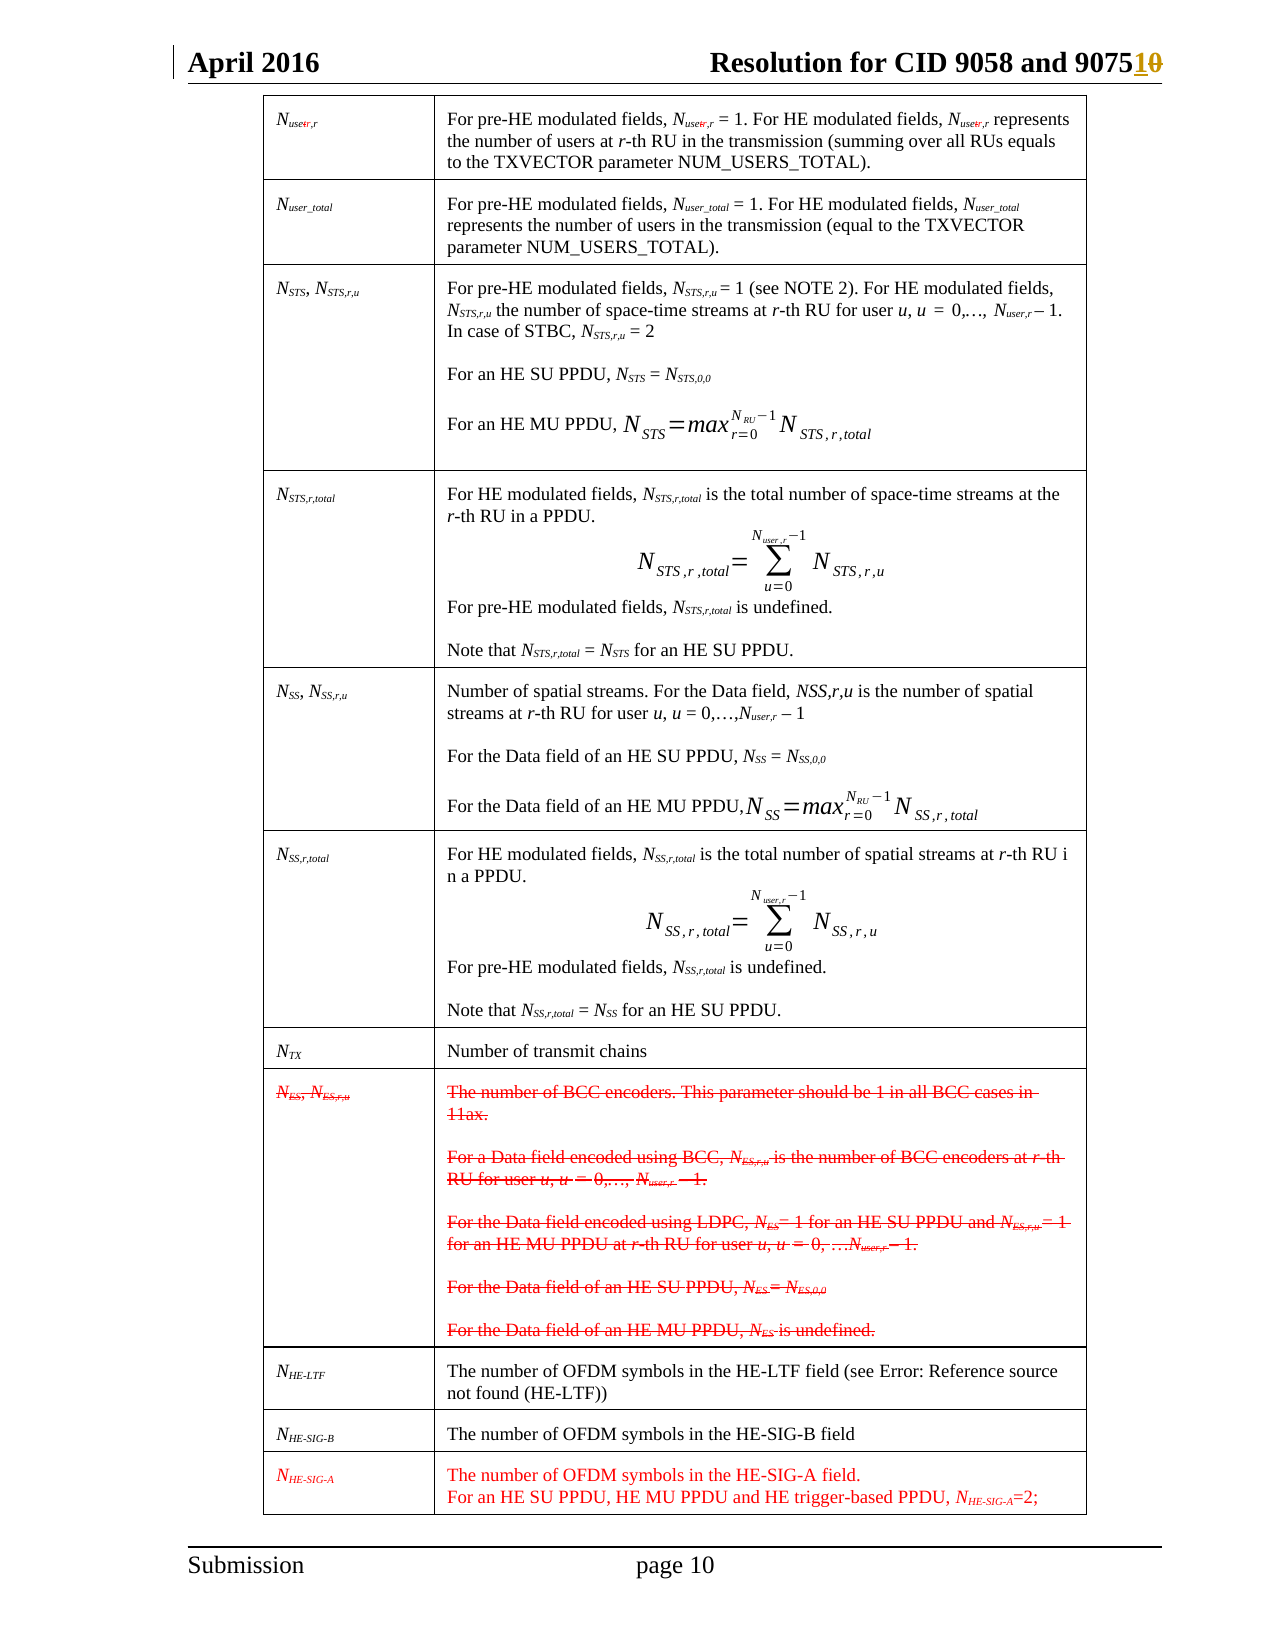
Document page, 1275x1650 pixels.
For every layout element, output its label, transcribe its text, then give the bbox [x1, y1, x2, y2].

table_cell Nuser_total [264, 180, 434, 263]
table_cell NHE-LTF [264, 1348, 434, 1409]
table_cell Number of spatial streams. For the Data field, NSS,r,u is the number of spatial streams at r-th RU for user u, u = 0,…,Nuser,r – 1 For the Data field of an HE SU PPDU, NSS = NSS,0,0 For the Data field of an HE MU PPDU, [435, 668, 1086, 829]
table_cell For HE modulated fields, NSS,r,total is the total number of spatial streams at r-th RU in a PPDU. For pre-HE modulated fields, NSS,r,total is undefined. Note that NSS,r,total = NSS for an HE SU PPDU. [435, 831, 1086, 1027]
table_cell NSS, NSS,r,u [264, 668, 434, 829]
table_cell The number of OFDM symbols in the HE-SIG-B field [435, 1410, 1086, 1451]
table_cell For HE modulated fields, NSTS,r,total is the total number of space-time streams at the r-th RU in a PPDU. For pre-HE modulated fields, NSTS,r,total is undefined. Note that NSTS,r,total = NSTS for an HE SU PPDU. [435, 471, 1086, 667]
table_cell Number of transmit chains [435, 1028, 1086, 1068]
table_cell NSS,r,total [264, 831, 434, 1027]
table_cell For pre-HE modulated fields, Nusetr,r = 1. For HE modulated fields, Nusetr,r represents the number of users at r-th RU in the transmission (summing over all RUs equals to the TXVECTOR parameter NUM_USERS_TOTAL). [435, 96, 1086, 179]
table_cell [435, 1452, 1086, 1514]
table_cell NSTS, NSTS,r,u [264, 265, 434, 469]
table_cell NHE-SIG-A [264, 1452, 434, 1514]
table_cell NHE-SIG-B [264, 1410, 434, 1451]
table_cell NSTS,r,total [264, 471, 434, 667]
table_cell NTX [264, 1028, 434, 1068]
table_cell Nusetr,r [264, 96, 434, 179]
table_cell NES, NES,r,u [264, 1069, 434, 1346]
table_cell For pre-HE modulated fields, Nuser_total = 1. For HE modulated fields, Nuser_total represents the number of users in the transmission (equal to the TXVECTOR parameter NUM_USERS_TOTAL). [435, 180, 1086, 263]
table_cell For pre-HE modulated fields, NSTS,r,u = 1 (see NOTE 2). For HE modulated fields, NSTS,r,u the number of space-time streams at r-th RU for user u, u = 0,…, Nuser,r – 1. In case of STBC, NSTS,r,u = 2 For an HE SU PPDU, NSTS = NSTS,0,0 For an HE MU PPDU, [435, 265, 1086, 469]
table_cell The number of BCC encoders. This parameter should be 1 in all BCC cases in 11ax. For a Data field encoded using BCC, NES,r,u is the number of BCC encoders at r-th RU for user u, u = 0,…, Nuser,r – 1. For the Data field encoded using LDPC, NES= 1 for an HE SU PPDU and NES,r,u = 1 for an HE MU PPDU at r-th RU for user u, u = 0, …Nuser,r – 1. For the Data field of an HE SU PPDU, NES = NES,0,0 For the Data field of an HE MU PPDU, NES is undefined. [435, 1069, 1086, 1346]
